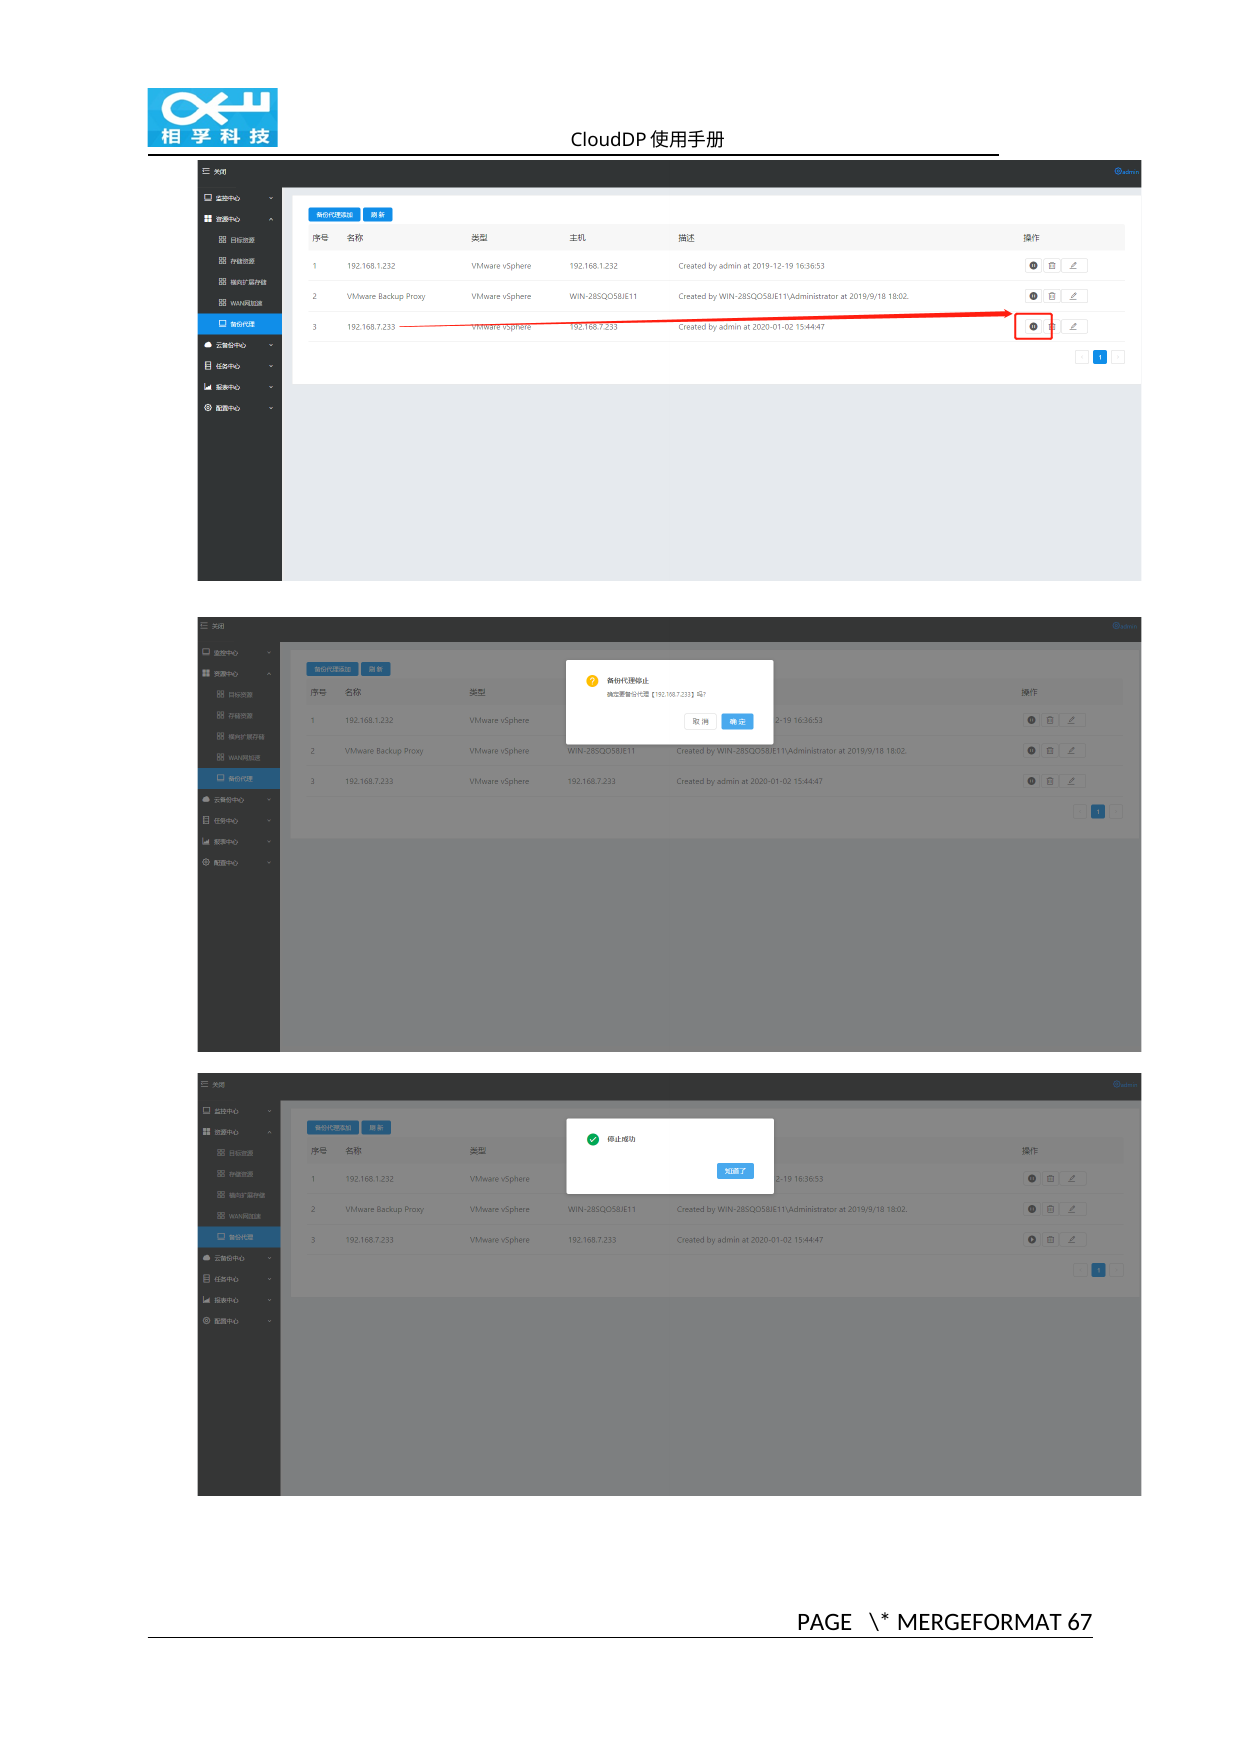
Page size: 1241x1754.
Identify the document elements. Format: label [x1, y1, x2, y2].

picture [197, 1073, 1142, 1496]
picture [197, 617, 1142, 1052]
picture [197, 160, 1142, 581]
picture [147, 88, 278, 147]
